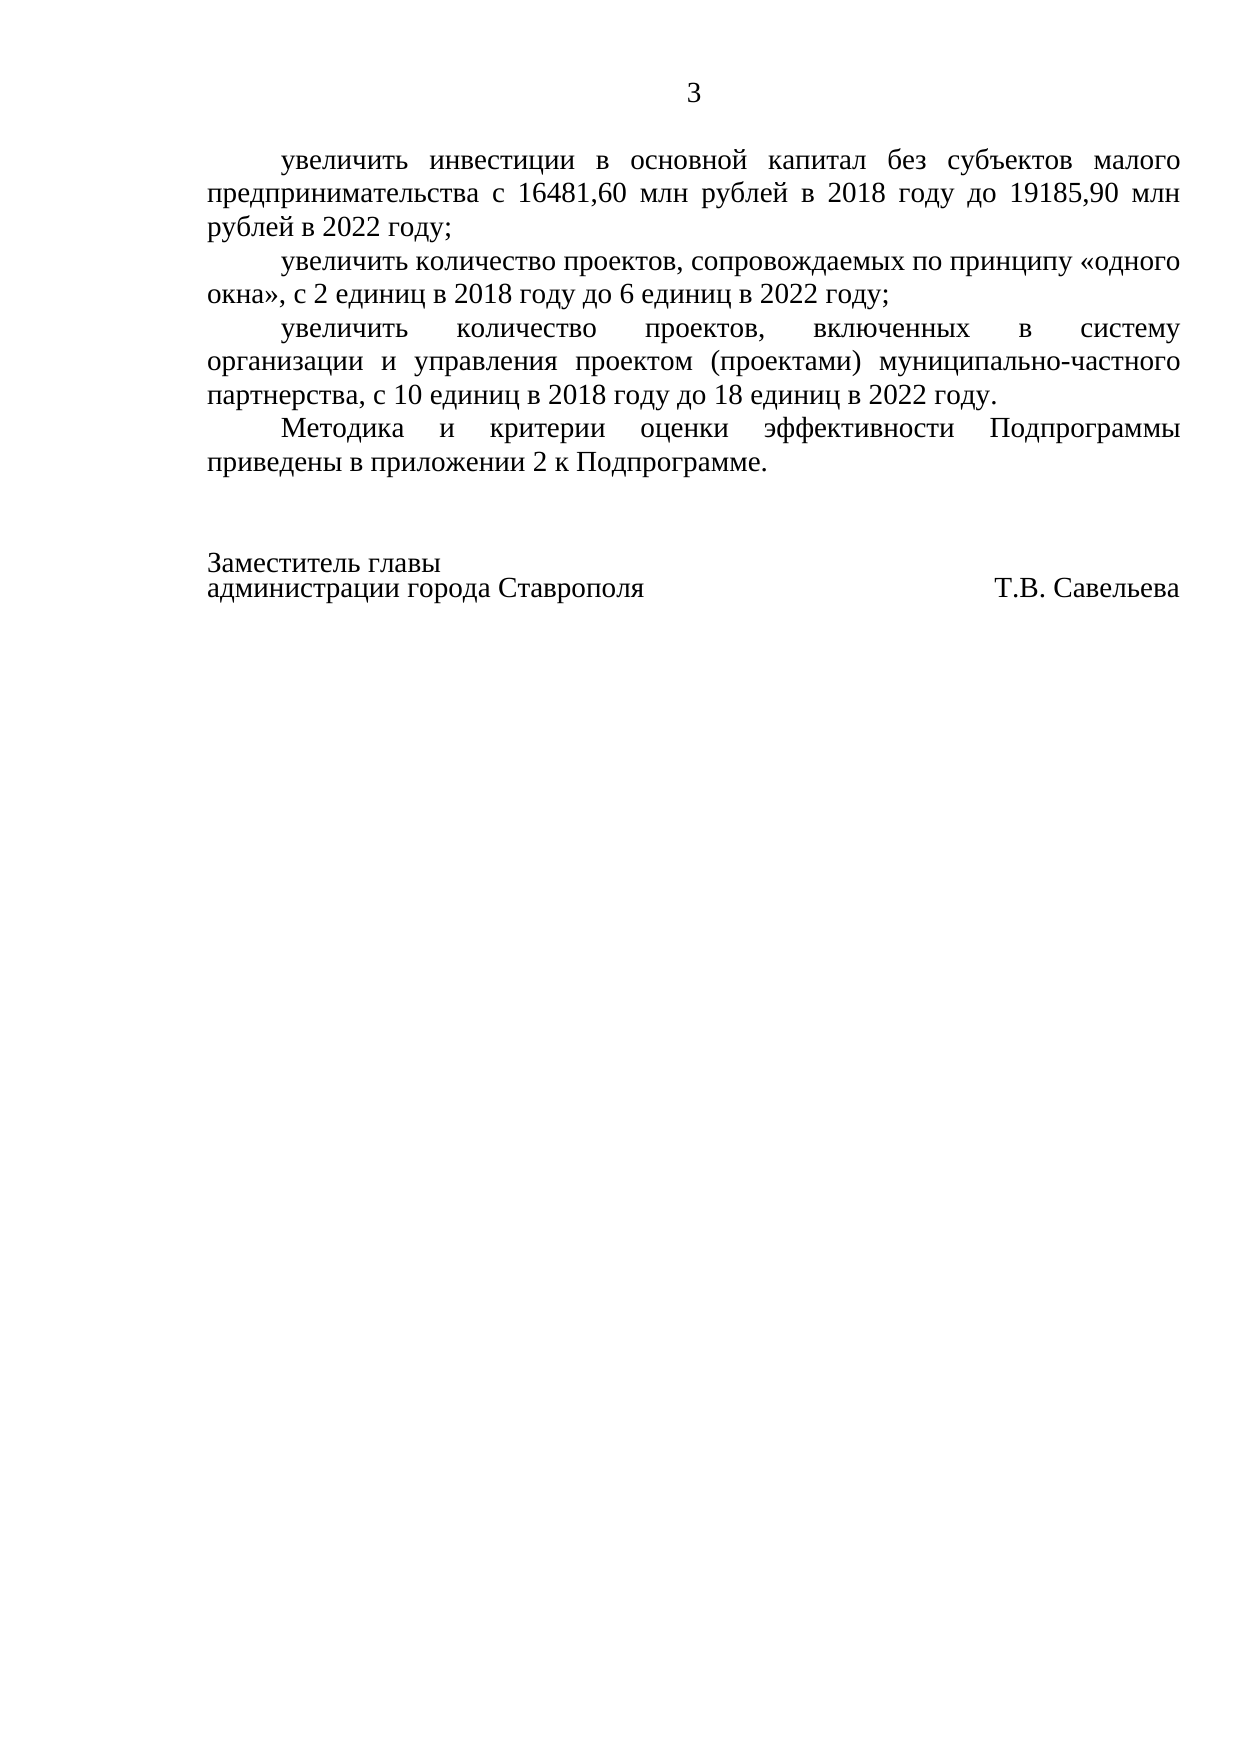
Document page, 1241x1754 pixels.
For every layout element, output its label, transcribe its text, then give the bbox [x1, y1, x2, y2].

text увеличить количество проектов, включенных в систему организации и управления проектом (проектами) муниципально-частного партнерства, с 10 единиц в 2018 году до 18 единиц в 2022 году. [207, 310, 1181, 410]
text Методика и критерии оценки эффективности Подпрограммы приведены в приложении 2 к Подпрограмме. [207, 410, 1181, 477]
text увеличить количество проектов, сопровождаемых по принципу «одного окна», с 2 единиц в 2018 году до 6 единиц в 2022 году; [207, 243, 1181, 310]
text Заместитель главы [207, 552, 1181, 577]
text администрации города Ставрополя Т.В. Савельева [207, 577, 1181, 602]
text увеличить инвестиции в основной капитал без субъектов малого предпринимательства с 16481,60 млн рублей в 2018 году до 19185,90 млн рублей в 2022 году; [207, 142, 1181, 243]
